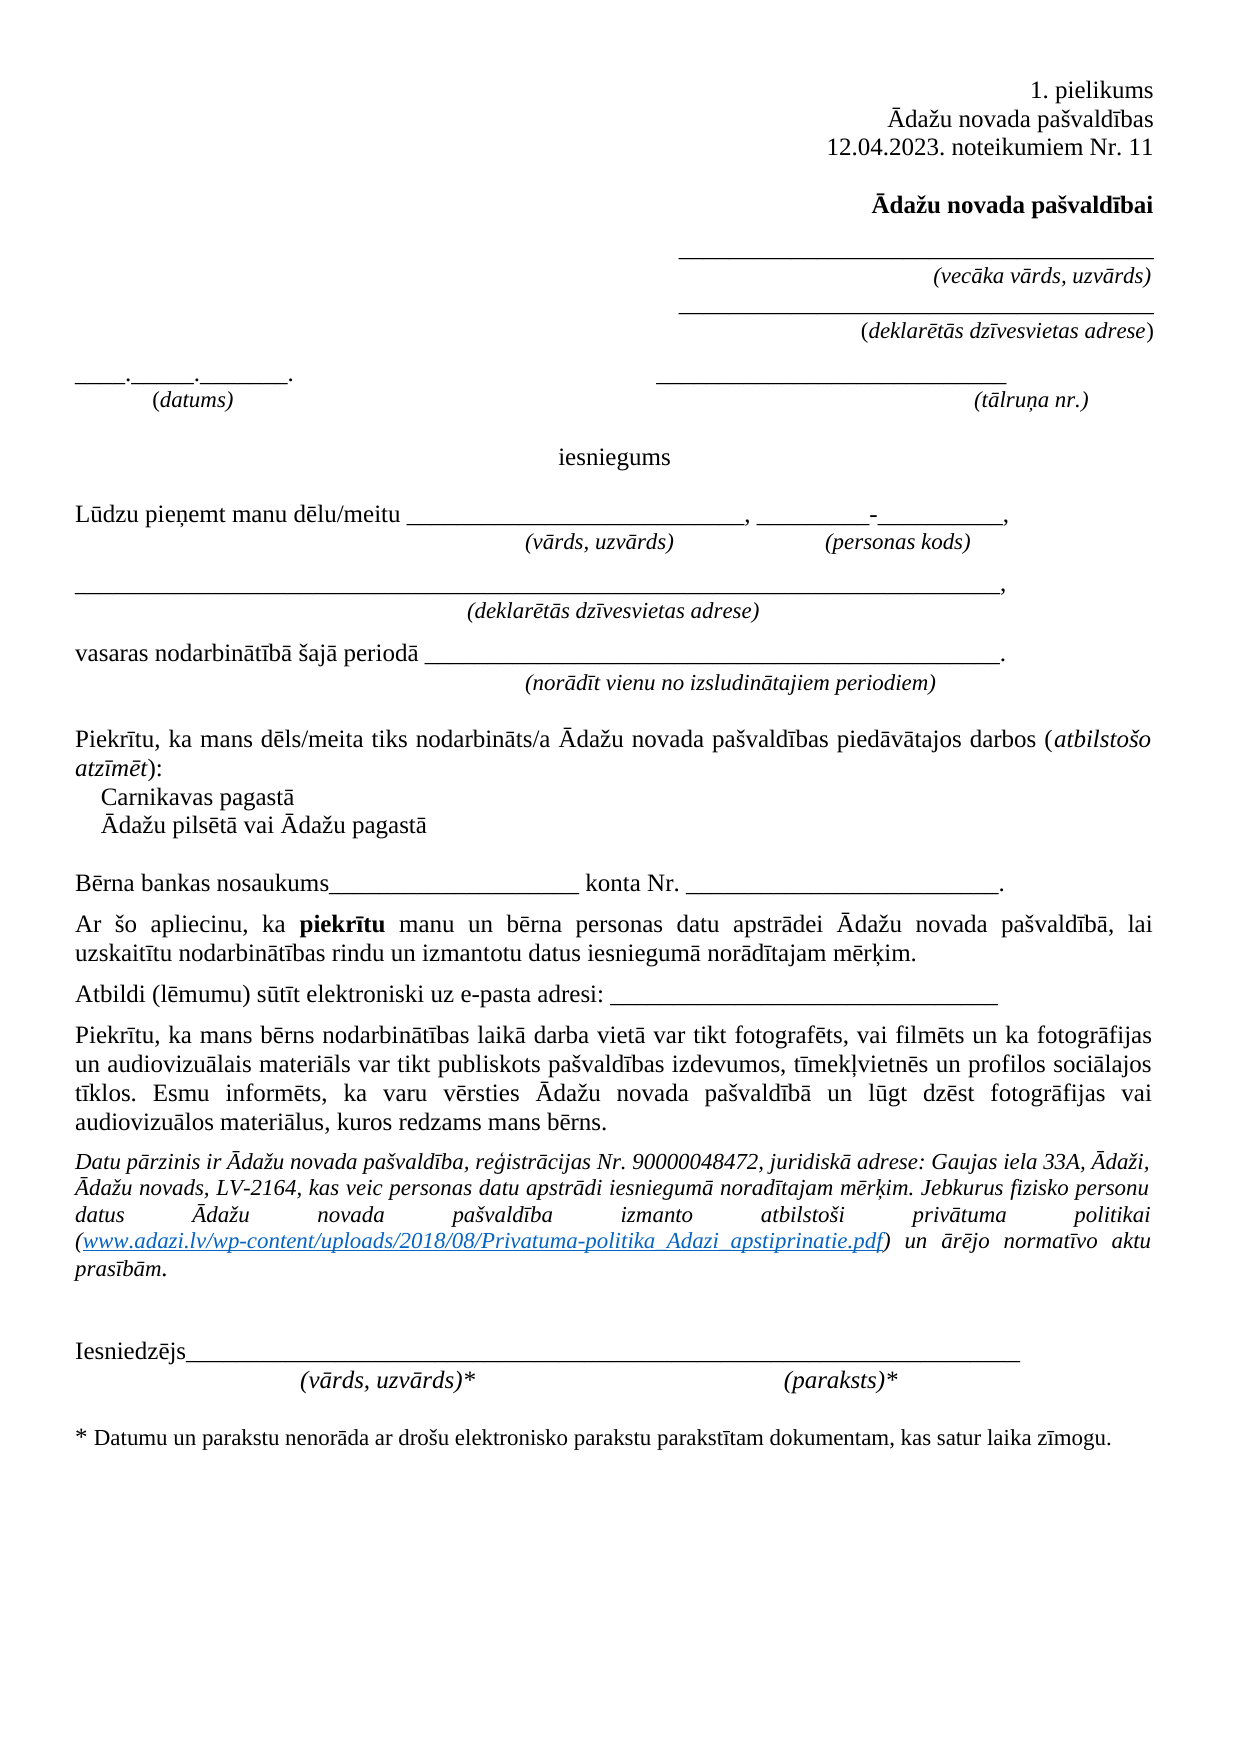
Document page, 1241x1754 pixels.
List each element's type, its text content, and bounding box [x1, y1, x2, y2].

text Ādažu novada pašvaldībai [75, 190, 1153, 219]
text ____._____._______. ____________________________ [75, 358, 1153, 386]
text vasaras nodarbinātībā šajā periodā ______________________________________________. [75, 638, 1153, 667]
text  Ādažu pilsētā vai Ādažu pagastā [75, 811, 1153, 839]
list 12.04.2023. noteikumiem Nr. 11 [150, 132, 1153, 161]
text Lūdzu pieņemt manu dēlu/meitu ___________________________, _________-__________, [75, 499, 1153, 528]
text (vārds, uzvārds) (personas kods) [450, 528, 1153, 554]
list 1. pielikums [150, 75, 1153, 104]
text __________________________________________________________________________, [75, 568, 1153, 597]
text (vecāka vārds, uzvārds) [75, 262, 1153, 288]
text  Carnikavas pagastā [75, 782, 1153, 811]
text Atbildi (lēmumu) sūtīt elektroniski uz e-pasta adresi: _______________________________ [75, 979, 1153, 1008]
text iesniegums [75, 442, 1153, 470]
text Piekrītu, ka mans bērns nodarbinātības laikā darba vietā var tikt fotografēts, vai filmēts un ka fotogrāfijas un audiovizuālais materiāls var tikt publiskots pašvaldības izdevumos, tīmekļvietnēs un profilos sociālajos tīklos. Esmu informēts, ka varu vērsties Ādažu novada pašvaldībā un lūgt dzēst fotogrāfijas vai audiovizuālos materiālus, kuros redzams mans bērns. [75, 1021, 1153, 1136]
text (vārds, uzvārds)* (paraksts)* [75, 1365, 1153, 1393]
text Bērna bankas nosaukums____________________ konta Nr. _________________________. [75, 868, 1153, 897]
text (norādīt vienu no izsludinātajiem periodiem) [75, 667, 1153, 696]
text * Datumu un parakstu nenorāda ar drošu elektronisko parakstu parakstītam dokumentam, kas satur laika zīmogu. [75, 1422, 1153, 1451]
text Piekrītu, ka mans dēls/meita tiks nodarbināts/a Ādažu novada pašvaldības piedāvātajos darbos (atbilstošo atzīmēt): [75, 724, 1153, 782]
text (deklarētās dzīvesvietas adrese) [75, 317, 1153, 343]
text Iesniedzējs [75, 1336, 1153, 1365]
text ______________________________________ [75, 233, 1153, 262]
text (deklarētās dzīvesvietas adrese) [75, 597, 1153, 624]
text ______________________________________ [75, 288, 1153, 317]
list Ādažu novada pašvaldības [150, 104, 1153, 132]
text Ar šo apliecinu, ka piekrītu manu un bērna personas datu apstrādei Ādažu novada pašvaldībā, lai uzskaitītu nodarbinātības rindu un izmantotu datus iesniegumā norādītajam mērķim. [75, 909, 1153, 967]
text Datu pārzinis ir Ādažu novada pašvaldība, reģistrācijas Nr. 90000048472, juridiskā adrese: Gaujas iela 33A, Ādaži, Ādažu novads, LV-2164, kas veic personas datu apstrādi iesniegumā noradītajam mērķim. Jebkurus fizisko personu datus Ādažu novada pašvaldība izmanto atbilstoši privātuma politikai (www.adazi.lv/wp-content/uploads/2018/08/Privatuma-politika_Adazi_apstiprinatie.pdf) un ārējo normatīvo aktu prasībām. [75, 1148, 1153, 1282]
text (datums) (tālruņa nr.) [75, 386, 1153, 413]
